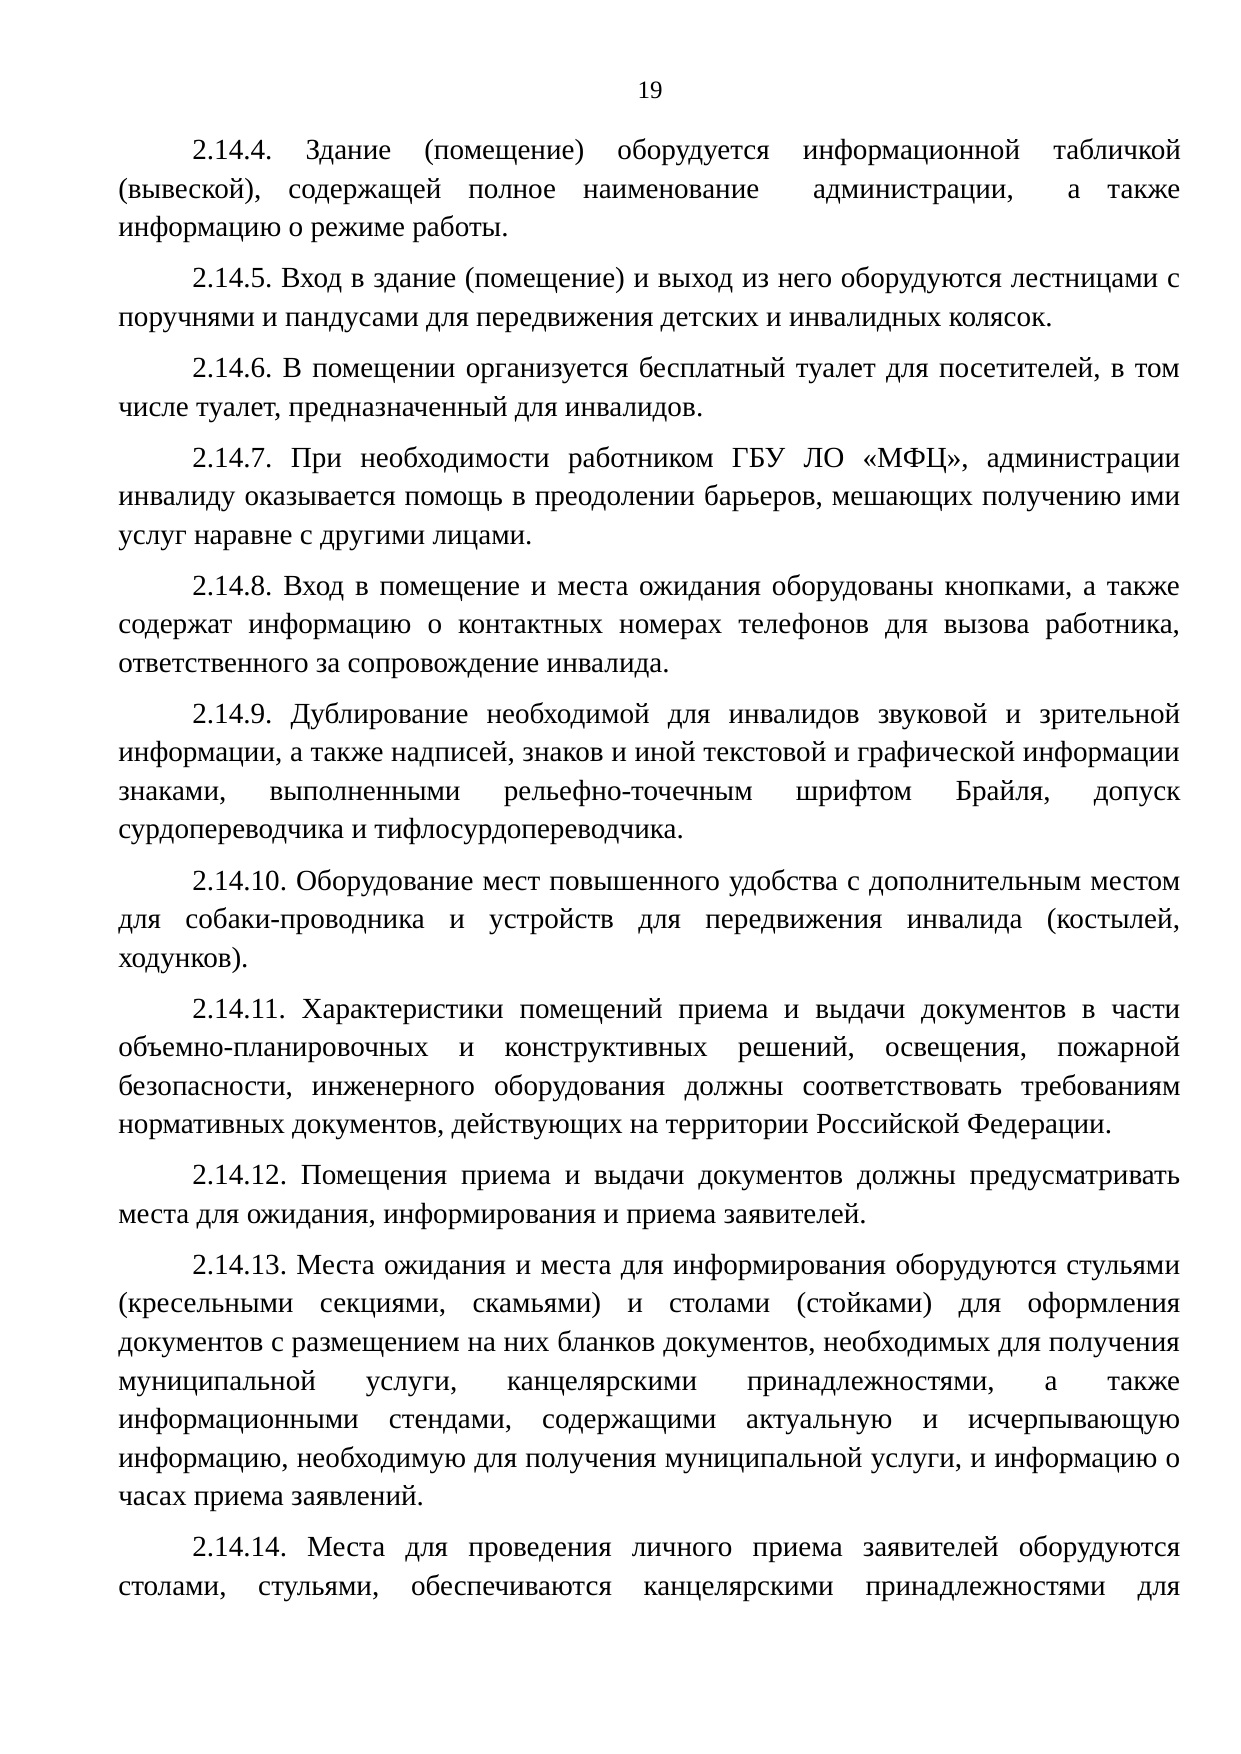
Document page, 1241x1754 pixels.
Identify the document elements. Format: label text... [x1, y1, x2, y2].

text 2.14.6. В помещении организуется бесплатный туалет для посетителей, в том числе туалет, предназначенный для инвалидов. [118, 350, 1181, 422]
text 2.14.4. Здание (помещение) оборудуется информационной табличкой (вывеской), содержащей полное наименование администрации, а также информацию о режиме работы. [118, 132, 1181, 243]
text 2.14.12. Помещения приема и выдачи документов должны предусматривать места для ожидания, информирования и приема заявителей. [118, 1157, 1181, 1229]
text 2.14.11. Характеристики помещений приема и выдачи документов в части объемно-планировочных и конструктивных решений, освещения, пожарной безопасности, инженерного оборудования должны соответствовать требованиям нормативных документов, действующих на территории Российской Федерации. [118, 991, 1181, 1140]
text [118, 1529, 1181, 1601]
text 2.14.8. Вход в помещение и места ожидания оборудованы кнопками, а также содержат информацию о контактных номерах телефонов для вызова работника, ответственного за сопровождение инвалида. [118, 568, 1181, 678]
text 2.14.9. Дублирование необходимой для инвалидов звуковой и зрительной информации, а также надписей, знаков и иной текстовой и графической информации знаками, выполненными рельефно-точечным шрифтом Брайля, допуск сурдопереводчика и тифлосурдопереводчика. [118, 696, 1181, 845]
text 2.14.7. При необходимости работником ГБУ ЛО «МФЦ», администрации инвалиду оказывается помощь в преодолении барьеров, мешающих получению ими услуг наравне с другими лицами. [118, 440, 1181, 550]
text 2.14.13. Места ожидания и места для информирования оборудуются стульями (кресельными секциями, скамьями) и столами (стойками) для оформления документов с размещением на них бланков документов, необходимых для получения муниципальной услуги, канцелярскими принадлежностями, а также информационными стендами, содержащими актуальную и исчерпывающую информацию, необходимую для получения муниципальной услуги, и информацию о часах приема заявлений. [118, 1247, 1181, 1512]
text 2.14.10. Оборудование мест повышенного удобства с дополнительным местом для собаки-проводника и устройств для передвижения инвалида (костылей, ходунков). [118, 863, 1181, 973]
text 2.14.5. Вход в здание (помещение) и выход из него оборудуются лестницами с поручнями и пандусами для передвижения детских и инвалидных колясок. [118, 261, 1181, 333]
